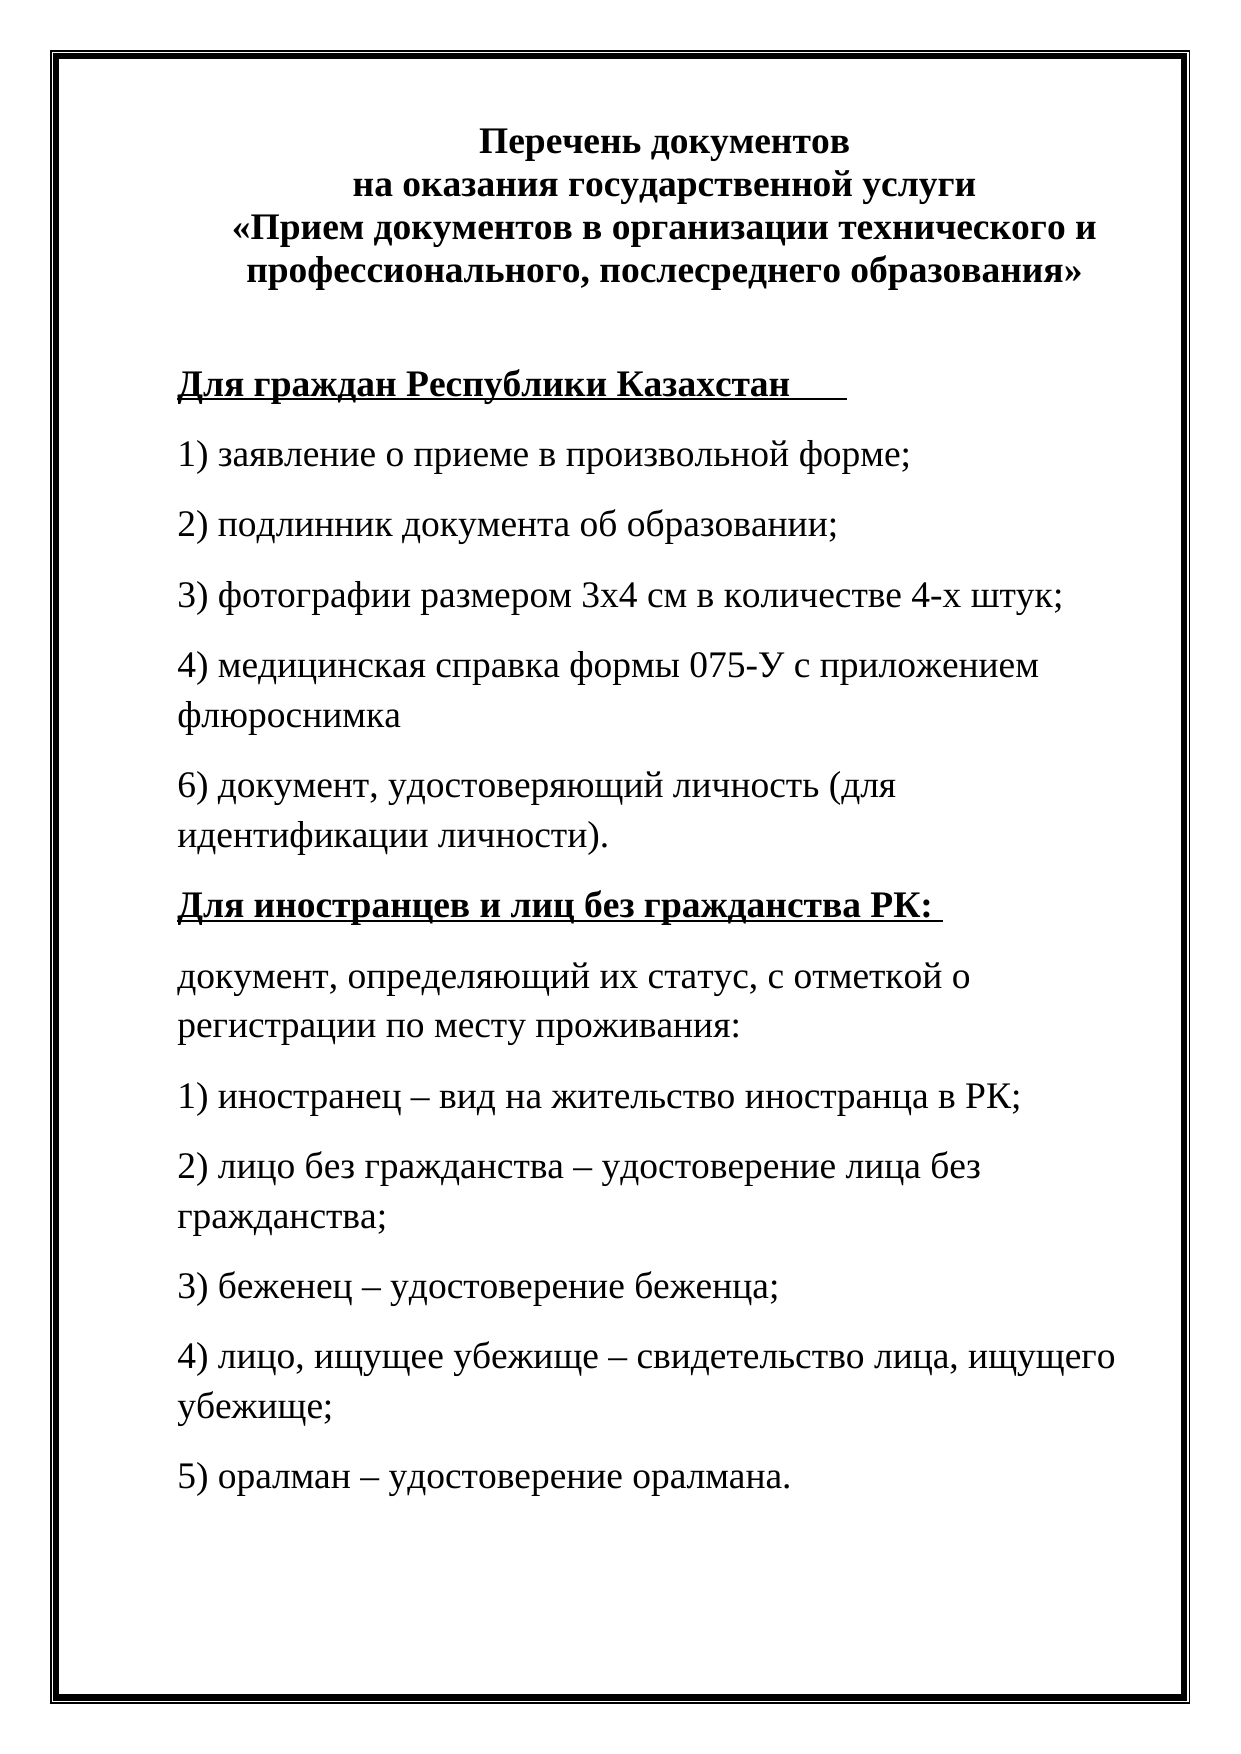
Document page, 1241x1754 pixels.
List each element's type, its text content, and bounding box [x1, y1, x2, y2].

text документ, определяющий их статус, с отметкой о регистрации по месту проживания: [177, 953, 1152, 1046]
text 4) лицо, ищущее убежище – свидетельство лица, ищущего убежище; [177, 1334, 1152, 1427]
text 3) беженец – удостоверение беженца; [177, 1263, 1152, 1307]
text на оказания государственной услуги [177, 161, 1152, 204]
text 1) иностранец – вид на жительство иностранца в РК; [177, 1073, 1152, 1116]
text 2) подлинник документа об образовании; [177, 502, 1152, 545]
text 1) заявление о приеме в произвольной форме; [177, 431, 1152, 474]
text 6) документ, удостоверяющий личность (для идентификации личности). [177, 763, 1152, 855]
text 4) медицинская справка формы 075-У c приложением флюроснимка [177, 643, 1152, 735]
text Перечень документов [177, 118, 1152, 161]
text 2) лицо без гражданства – удостоверение лица без гражданства; [177, 1143, 1152, 1236]
text Для иностранцев и лиц без гражданства РК: [177, 883, 1152, 926]
text Для граждан Республики Казахстан [177, 361, 1152, 404]
text 5) оралман – удостоверение оралмана. [177, 1454, 1152, 1497]
text «Прием документов в организации технического и профессионального, послесреднего образования» [177, 204, 1152, 291]
text 3) фотографии размером 3х4 см в количестве 4-х штук; [177, 572, 1152, 615]
